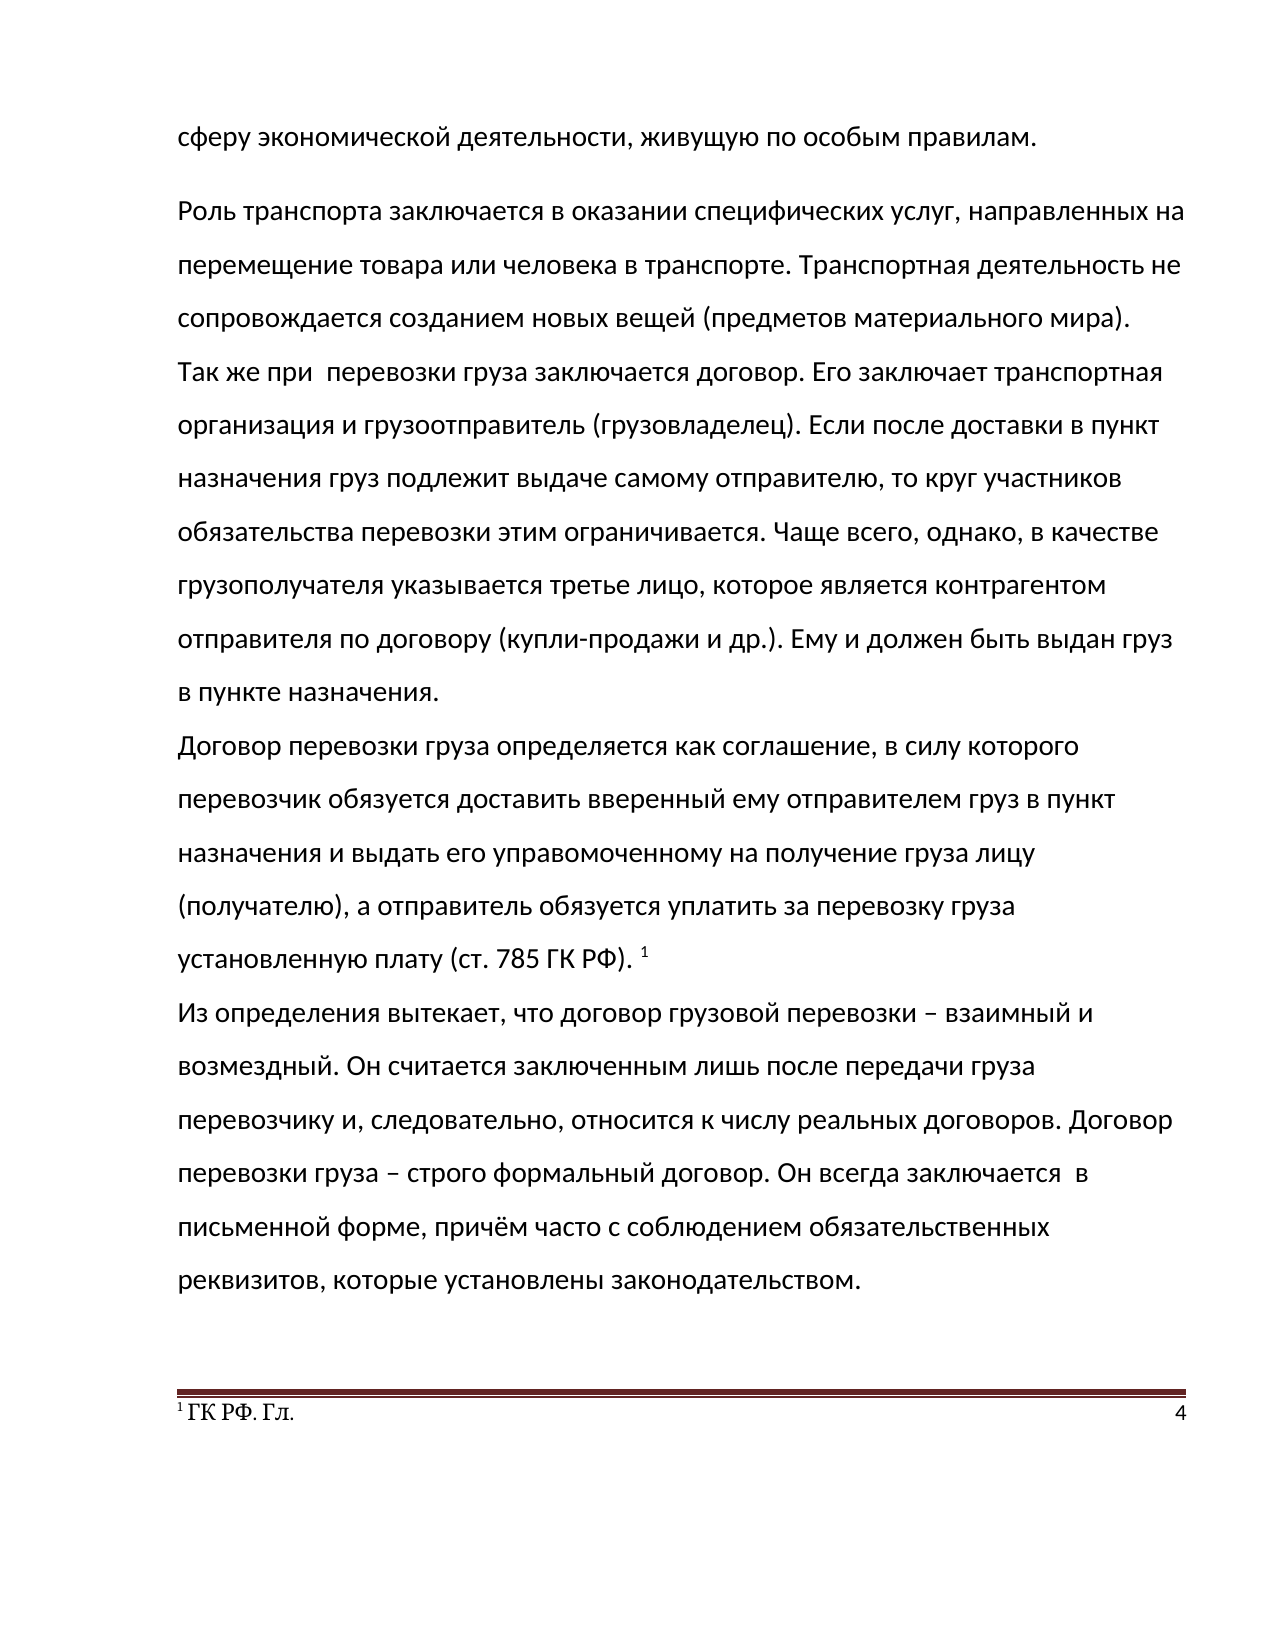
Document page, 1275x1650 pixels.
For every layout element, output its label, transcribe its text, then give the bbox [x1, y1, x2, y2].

text сферу экономической деятельности, живущую по особым правилам. [177, 118, 1186, 154]
text 1 ГК РФ. Гл. 4 [177, 1398, 1186, 1426]
text Роль транспорта заключается в оказании специфических услуг, направленных на перемещение товара или человека в транспорте. Транспортная деятельность не сопровождается созданием новых вещей (предметов материального мира). Так же при перевозки груза заключается договор. Его заключает транспортная организация и грузоотправитель (грузовладелец). Если после доставки в пункт назначения груз подлежит выдаче самому отправителю, то круг участников обязательства перевозки этим ограничивается. Чаще всего, однако, в качестве грузополучателя указывается третье лицо, которое является контрагентом отправителя по договору (купли-продажи и др.). Ему и должен быть выдан груз в пункте назначения. Договор перевозки груза определяется как соглашение, в силу которого перевозчик обязуется доставить вверенный ему отправителем груз в пункт назначения и выдать его управомоченному на получение груза лицу (получателю), а отправитель обязуется уплатить за перевозку груза установленную плату (ст. 785 ГК РФ). 1 Из определения вытекает, что договор грузовой перевозки – взаимный и возмездный. Он считается заключенным лишь после передачи груза перевозчику и, следовательно, относится к числу реальных договоров. Договор перевозки груза – строго формальный договор. Он всегда заключается в письменной форме, причём часто с соблюдением обязательственных реквизитов, которые установлены законодательством. [177, 192, 1186, 1297]
